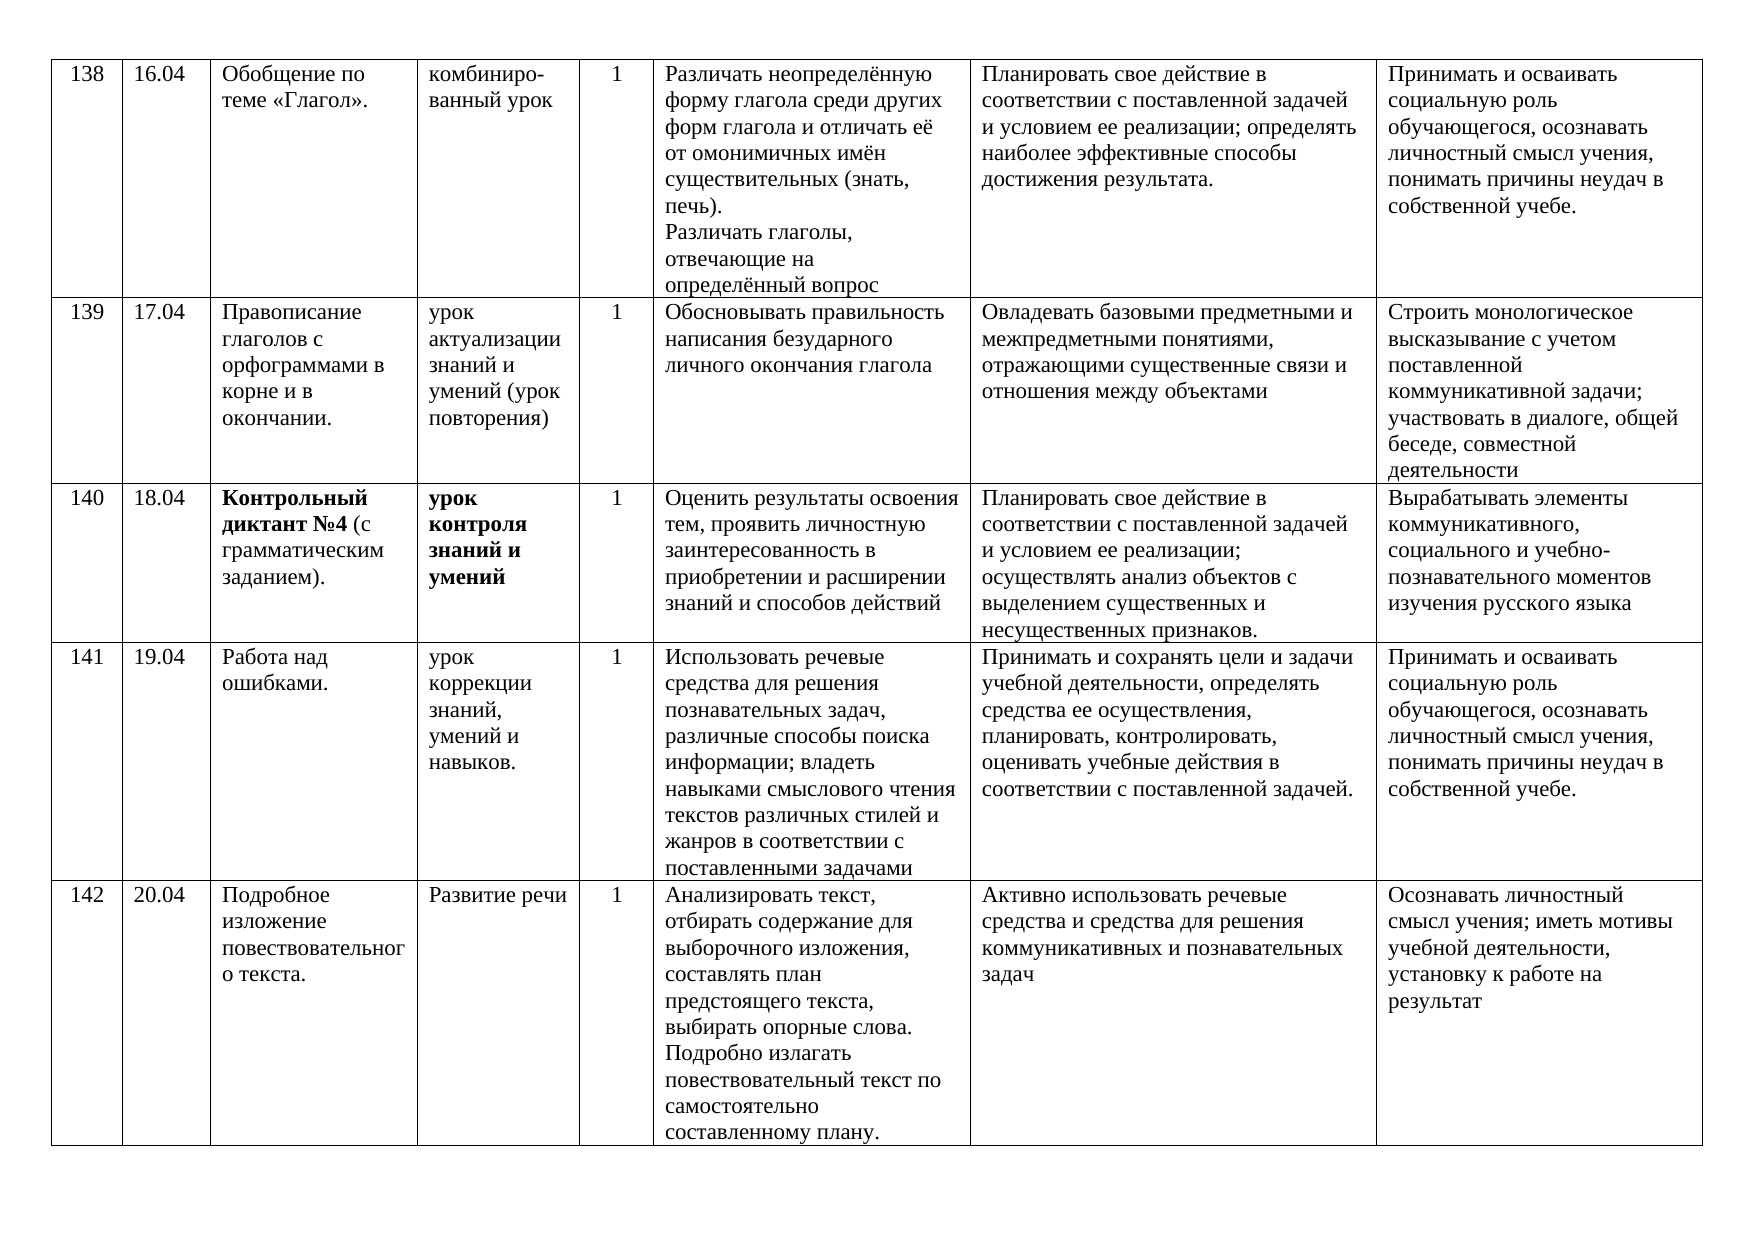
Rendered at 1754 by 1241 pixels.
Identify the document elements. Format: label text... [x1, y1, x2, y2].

table_cell Развитие речи [418, 881, 579, 1145]
table_cell Анализировать текст, отбирать содержание для выборочного изложения, составлять план предстоящего текста, выбирать опорные слова. Подробно излагать повествовательный текст по самостоятельно составленному плану. [654, 881, 970, 1145]
table_cell 1 [580, 298, 653, 483]
table_cell 1 [580, 60, 653, 297]
table_cell Обобщение по теме «Глагол». [211, 60, 417, 297]
table_cell 20.04 [123, 881, 210, 1145]
table_cell Принимать и осваивать социальную роль обучающегося, осознавать личностный смысл учения, понимать причины неудач в собственной учебе. [1377, 60, 1702, 297]
table_cell 19.04 [123, 643, 210, 880]
table_cell 1 [580, 484, 653, 642]
table_cell 17.04 [123, 298, 210, 483]
table_cell урок контроля знаний и умений [418, 484, 579, 642]
table_cell 1 [580, 881, 653, 1145]
table_cell Контрольный диктант №4 (с грамматическим заданием). [211, 484, 417, 642]
table_cell Обосновывать правильность написания безударного личного окончания глагола [654, 298, 970, 483]
table_cell Активно использовать речевые средства и средства для решения коммуникативных и познавательных задач [971, 881, 1376, 1145]
table_cell Оценить результаты освоения тем, проявить личностную заинтересованность в приобретении и расширении знаний и способов действий [654, 484, 970, 642]
table_cell Работа над ошибками. [211, 643, 417, 880]
table_cell Правописание глаголов с орфограммами в корне и в окончании. [211, 298, 417, 483]
table_cell Строить монологическое высказывание с учетом поставленной коммуникативной задачи; участвовать в диалоге, общей беседе, совместной деятельности [1377, 298, 1702, 483]
table_cell урок актуализации знаний и умений (урок повторения) [418, 298, 579, 483]
table_cell урок коррекции знаний, умений и навыков. [418, 643, 579, 880]
table_cell Подробное изложение повествовательного текста. [211, 881, 417, 1145]
table_cell 140 [52, 484, 122, 642]
table_cell Вырабатывать элементы коммуникативного, социального и учебно-познавательного моментов изучения русского языка [1377, 484, 1702, 642]
table_cell 139 [52, 298, 122, 483]
table_cell 138 [52, 60, 122, 297]
table_cell 1 [580, 643, 653, 880]
table_cell 141 [52, 643, 122, 880]
table_cell Принимать и осваивать социальную роль обучающегося, осознавать личностный смысл учения, понимать причины неудач в собственной учебе. [1377, 643, 1702, 880]
table_cell 142 [52, 881, 122, 1145]
table_cell Планировать свое действие в соответствии с поставленной задачей и условием ее реализации; осуществлять анализ объектов с выделением существенных и несущественных признаков. [971, 484, 1376, 642]
table_cell Различать неопределённую форму глагола среди других форм глагола и отличать её от омонимичных имён существительных (знать, печь). Различать глаголы, отвечающие на определённый вопрос [654, 60, 970, 297]
table_cell Овладевать базовыми предметными и межпредметными понятиями, отражающими существенные связи и отношения между объектами [971, 298, 1376, 483]
table_cell комбиниро- ванный урок [418, 60, 579, 297]
table_cell Использовать речевые средства для решения познавательных задач, различные способы поиска информации; владеть навыками смыслового чтения текстов различных стилей и жанров в соответствии с поставленными задачами [654, 643, 970, 880]
table_cell 18.04 [123, 484, 210, 642]
table_cell Планировать свое действие в соответствии с поставленной задачей и условием ее реализации; определять наиболее эффективные способы достижения результата. [971, 60, 1376, 297]
table_cell 16.04 [123, 60, 210, 297]
table_cell Осознавать личностный смысл учения; иметь мотивы учебной деятельности, установку к работе на результат [1377, 881, 1702, 1145]
